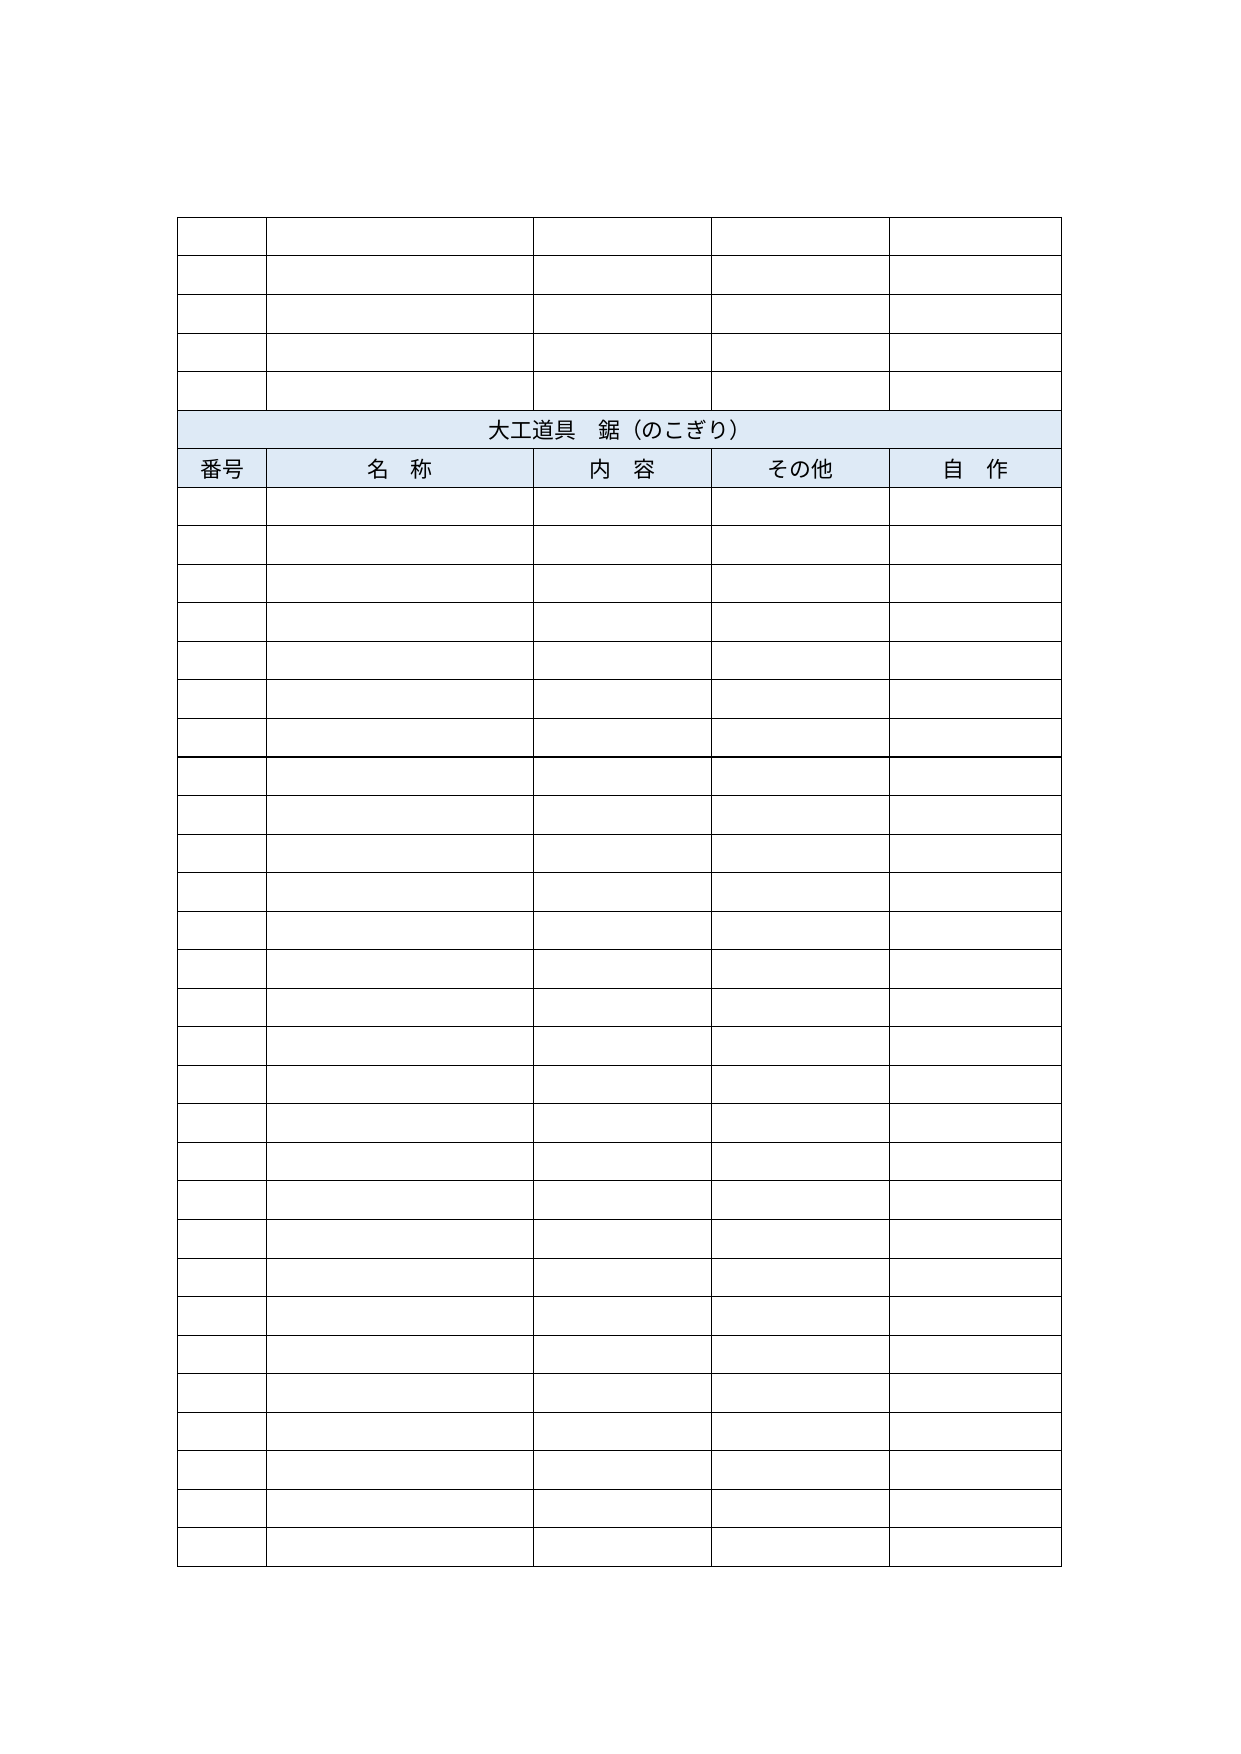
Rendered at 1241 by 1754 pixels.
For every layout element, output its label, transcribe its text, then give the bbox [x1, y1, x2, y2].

table_cell [534, 218, 711, 255]
table_cell [890, 873, 1061, 911]
table_cell [267, 835, 533, 872]
table_cell [534, 565, 711, 602]
table_cell [712, 1181, 889, 1219]
table_cell [178, 758, 266, 795]
table_cell [178, 912, 266, 949]
table_cell [534, 1451, 711, 1489]
table_cell [534, 372, 711, 409]
table_cell [267, 603, 533, 641]
table_cell [890, 1143, 1061, 1180]
table_cell [890, 256, 1061, 294]
table_cell [890, 758, 1061, 795]
table_cell [890, 1451, 1061, 1489]
table_cell [178, 835, 266, 872]
table_cell [712, 526, 889, 564]
table_cell [890, 1374, 1061, 1412]
table_cell [178, 488, 266, 525]
table_cell [712, 565, 889, 602]
table_cell [712, 1259, 889, 1296]
table_cell [178, 565, 266, 602]
table_cell [534, 758, 711, 795]
table_cell [267, 680, 533, 718]
table_cell [890, 1104, 1061, 1142]
table_cell [534, 989, 711, 1026]
table_cell [178, 680, 266, 718]
table_cell [178, 218, 266, 255]
table_cell [178, 1297, 266, 1334]
table_cell [178, 295, 266, 332]
table_cell [712, 719, 889, 756]
table_cell [712, 642, 889, 679]
table_cell [534, 1413, 711, 1450]
table_cell [534, 1259, 711, 1296]
table_cell [712, 1528, 889, 1566]
table_cell [534, 1528, 711, 1566]
table_cell [267, 1220, 533, 1257]
table_cell [178, 1374, 266, 1412]
table_cell [712, 295, 889, 332]
table_cell [178, 989, 266, 1026]
table_cell [712, 950, 889, 988]
table_cell [267, 1528, 533, 1566]
table_cell [178, 1490, 266, 1527]
table_cell [712, 1027, 889, 1065]
table_cell [890, 1027, 1061, 1065]
table_cell [712, 1220, 889, 1257]
table_cell [267, 295, 533, 332]
table_cell [178, 526, 266, 564]
table_cell [712, 372, 889, 409]
table_cell [267, 950, 533, 988]
table_cell [890, 1259, 1061, 1296]
table_cell [534, 680, 711, 718]
table_cell [712, 680, 889, 718]
table_cell [712, 256, 889, 294]
table_cell [267, 1413, 533, 1450]
table_cell [267, 758, 533, 795]
table_cell [534, 1374, 711, 1412]
table_cell [890, 1066, 1061, 1103]
table_cell [534, 488, 711, 525]
table_cell [712, 912, 889, 949]
table_cell [890, 680, 1061, 718]
table_cell [712, 989, 889, 1026]
table_cell [890, 526, 1061, 564]
table_cell [534, 642, 711, 679]
table_cell [178, 334, 266, 371]
table_cell [534, 950, 711, 988]
table_cell [890, 1181, 1061, 1219]
table_cell [712, 218, 889, 255]
table_cell [178, 1528, 266, 1566]
table_cell [534, 1027, 711, 1065]
table_cell [712, 1490, 889, 1527]
table_cell [267, 565, 533, 602]
table_cell [267, 719, 533, 756]
table_cell [534, 1336, 711, 1373]
table_cell [178, 1220, 266, 1257]
table_cell [890, 218, 1061, 255]
table_cell [534, 295, 711, 332]
table_cell [267, 488, 533, 525]
table_cell [178, 642, 266, 679]
table_cell [890, 989, 1061, 1026]
table_cell [267, 334, 533, 371]
table_cell [178, 256, 266, 294]
table_cell [267, 218, 533, 255]
table_cell [890, 912, 1061, 949]
table_cell [890, 295, 1061, 332]
table_cell [534, 1297, 711, 1334]
table_cell [267, 796, 533, 833]
table_cell [267, 1451, 533, 1489]
table_cell [712, 1143, 889, 1180]
table_cell [267, 1259, 533, 1296]
table_cell [267, 1066, 533, 1103]
table_cell [267, 1104, 533, 1142]
table_cell [267, 1490, 533, 1527]
table_cell [534, 796, 711, 833]
table_cell [890, 565, 1061, 602]
table_cell [178, 873, 266, 911]
table_cell [534, 912, 711, 949]
table_cell 自 作 [890, 449, 1061, 487]
table_cell [267, 1374, 533, 1412]
table_cell [712, 1451, 889, 1489]
table_cell [267, 873, 533, 911]
table_cell [712, 1104, 889, 1142]
table_cell [178, 1451, 266, 1489]
table_cell [267, 1181, 533, 1219]
table_cell [890, 1220, 1061, 1257]
table_cell [890, 1413, 1061, 1450]
table_cell [712, 488, 889, 525]
table_cell [890, 1336, 1061, 1373]
table_cell [890, 642, 1061, 679]
table_cell [890, 334, 1061, 371]
table_cell 大工道具 鋸（のこぎり） [178, 411, 1061, 448]
table_cell [890, 1528, 1061, 1566]
table_cell [712, 1297, 889, 1334]
table_cell その他 [712, 449, 889, 487]
table_cell [712, 873, 889, 911]
table_cell [534, 1181, 711, 1219]
table_cell [890, 950, 1061, 988]
table_cell [534, 719, 711, 756]
table_cell [534, 1490, 711, 1527]
table_cell [267, 989, 533, 1026]
table_cell [178, 1027, 266, 1065]
table_cell [712, 1374, 889, 1412]
table_cell [178, 950, 266, 988]
table_cell [890, 603, 1061, 641]
table_cell [890, 1297, 1061, 1334]
table_cell [890, 488, 1061, 525]
table_cell [267, 1336, 533, 1373]
table_cell [267, 912, 533, 949]
table_cell [178, 1143, 266, 1180]
table_cell [712, 758, 889, 795]
table_cell [534, 1220, 711, 1257]
table_cell [534, 873, 711, 911]
table_cell [712, 796, 889, 833]
table_cell [712, 334, 889, 371]
table_cell [178, 372, 266, 409]
table_cell [178, 796, 266, 833]
table_cell [890, 372, 1061, 409]
table_cell [178, 603, 266, 641]
table_cell [178, 1336, 266, 1373]
table_cell [267, 642, 533, 679]
table_cell [712, 1413, 889, 1450]
table_cell [890, 719, 1061, 756]
table_cell 名 称 [267, 449, 533, 487]
table_cell [534, 256, 711, 294]
table_cell [267, 1297, 533, 1334]
table_cell [890, 835, 1061, 872]
table_cell [534, 1143, 711, 1180]
table_cell [178, 1413, 266, 1450]
table_cell [267, 526, 533, 564]
table_cell [178, 1104, 266, 1142]
table_cell [534, 1104, 711, 1142]
table_cell [534, 526, 711, 564]
table_cell [178, 1181, 266, 1219]
table_cell [267, 256, 533, 294]
table_cell [178, 1066, 266, 1103]
table_cell [890, 796, 1061, 833]
table_cell [267, 372, 533, 409]
table_cell [534, 603, 711, 641]
table_cell [534, 1066, 711, 1103]
table_cell [712, 1336, 889, 1373]
table_cell [178, 1259, 266, 1296]
table_cell [712, 1066, 889, 1103]
table_cell [534, 835, 711, 872]
table_cell [890, 1490, 1061, 1527]
table_cell [712, 835, 889, 872]
table_cell [267, 1143, 533, 1180]
table_cell [178, 719, 266, 756]
table_cell [712, 603, 889, 641]
table_cell 内 容 [534, 449, 711, 487]
table_cell [267, 1027, 533, 1065]
table_cell [534, 334, 711, 371]
table_cell 番号 [178, 449, 266, 487]
